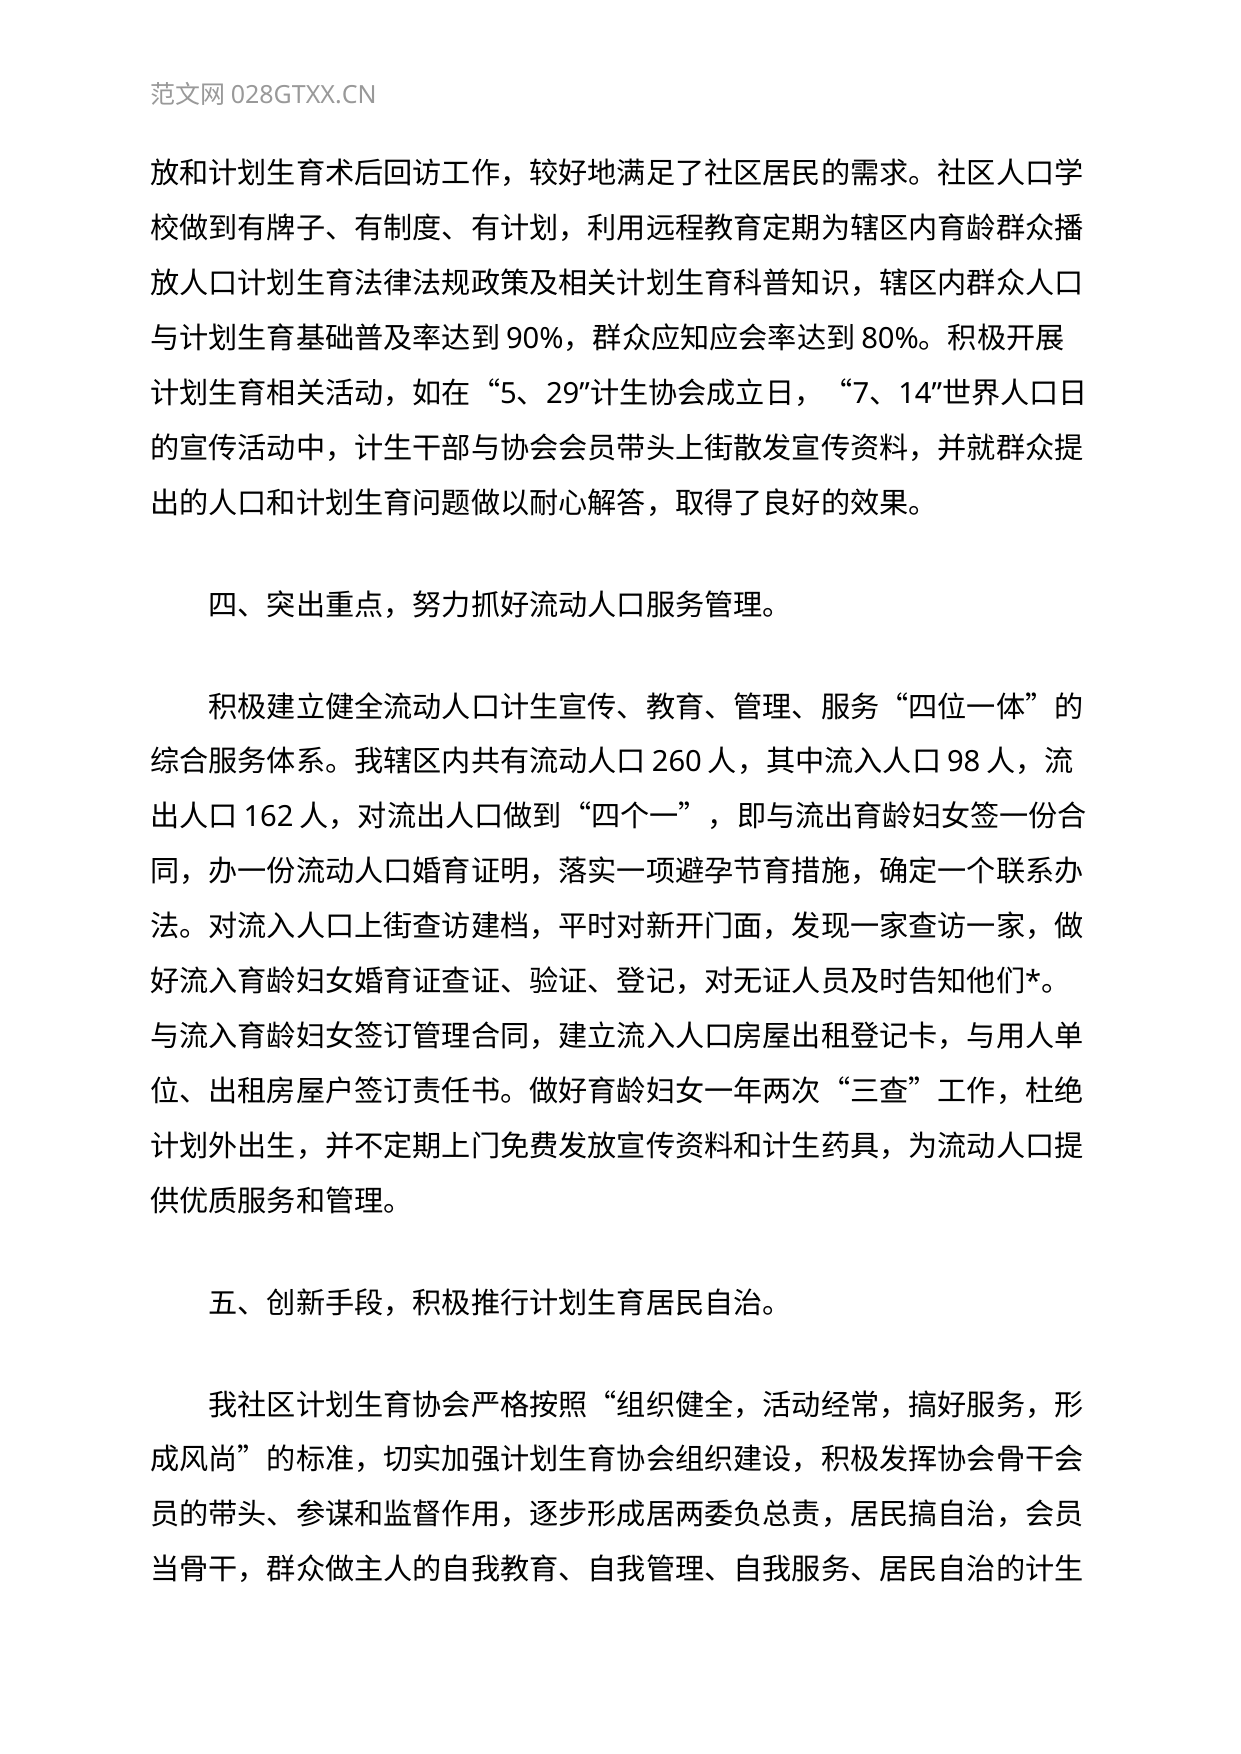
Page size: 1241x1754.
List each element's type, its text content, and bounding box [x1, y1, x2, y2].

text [150, 150, 1090, 522]
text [150, 1381, 1090, 1588]
text 五、创新手段，积极推行计划生育居民自治。 [150, 1279, 1090, 1322]
text 四、突出重点，努力抓好流动人口服务管理。 [150, 581, 1090, 624]
text 积极建立健全流动人口计生宣传、教育、管理、服务“四位一体”的综合服务体系。我辖区内共有流动人口260人，其中流入人口98人，流出人口162人，对流出人口做到“四个一”，即与流出育龄妇女签一份合同，办一份流动人口婚育证明，落实一项避孕节育措施，确定一个联系办法。对流入人口上街查访建档，平时对新开门面，发现一家查访一家，做好流入育龄妇女婚育证查证、验证、登记，对无证人员及时告知他们*。与流入育龄妇女签订管理合同，建立流入人口房屋出租登记卡，与用人单位、出租房屋户签订责任书。做好育龄妇女一年两次“三查”工作，杜绝计划外出生，并不定期上门免费发放宣传资料和计生药具，为流动人口提供优质服务和管理。 [150, 683, 1090, 1220]
